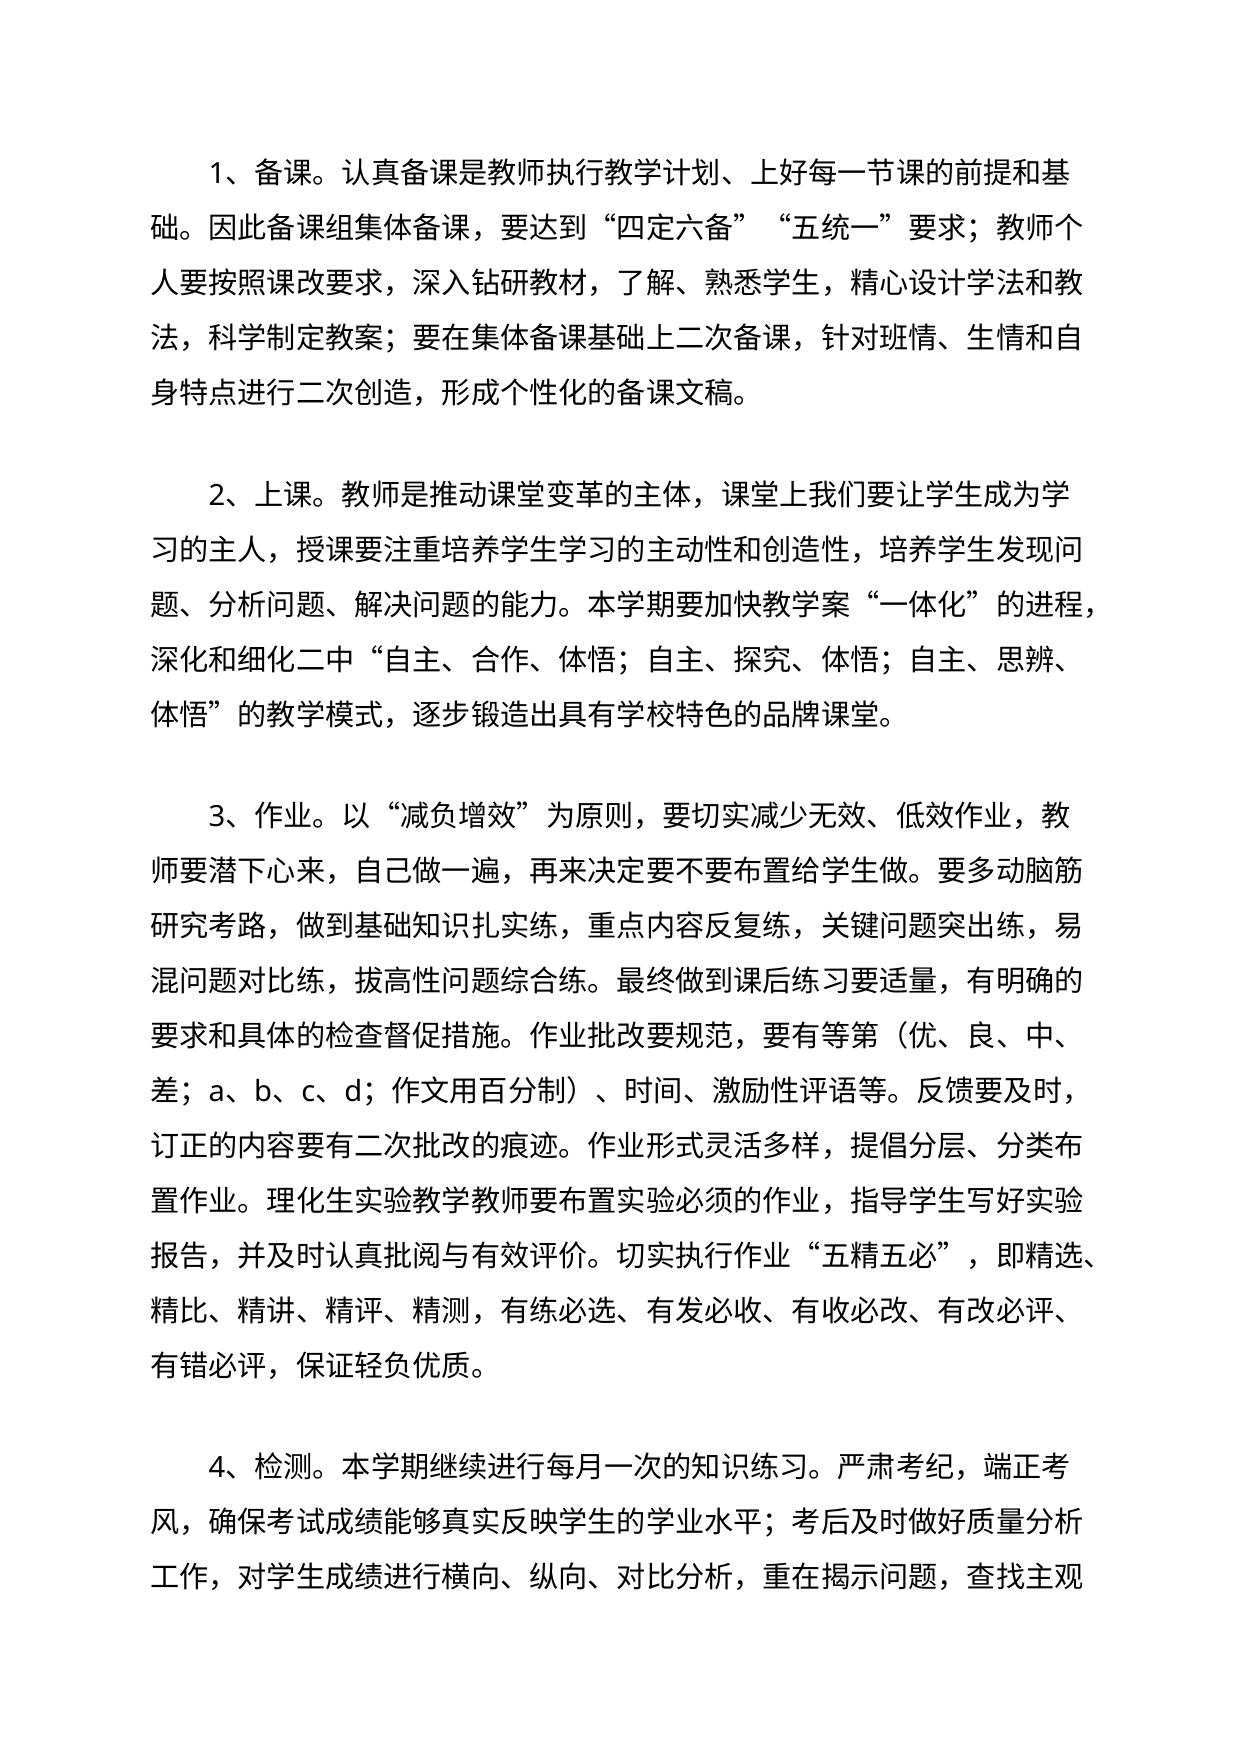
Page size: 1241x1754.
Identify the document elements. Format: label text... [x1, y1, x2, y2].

text 2、上课。教师是推动课堂变革的主体，课堂上我们要让学生成为学习的主人，授课要注重培养学生学习的主动性和创造性，培养学生发现问题、分析问题、解决问题的能力。本学期要加快教学案“一体化”的进程，深化和细化二中“自主、合作、体悟；自主、探究、体悟；自主、思辨、体悟”的教学模式，逐步锻造出具有学校特色的品牌课堂。 [150, 471, 1090, 733]
text 1、备课。认真备课是教师执行教学计划、上好每一节课的前提和基础。因此备课组集体备课，要达到“四定六备”“五统一”要求；教师个人要按照课改要求，深入钻研教材，了解、熟悉学生，精心设计学法和教法，科学制定教案；要在集体备课基础上二次备课，针对班情、生情和自身特点进行二次创造，形成个性化的备课文稿。 [150, 150, 1090, 412]
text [150, 1444, 1090, 1596]
text 3、作业。以“减负增效”为原则，要切实减少无效、低效作业，教师要潜下心来，自己做一遍，再来决定要不要布置给学生做。要多动脑筋研究考路，做到基础知识扎实练，重点内容反复练，关键问题突出练，易混问题对比练，拔高性问题综合练。最终做到课后练习要适量，有明确的要求和具体的检查督促措施。作业批改要规范，要有等第（优、良、中、差；a、b、c、d；作文用百分制）、时间、激励性评语等。反馈要及时，订正的内容要有二次批改的痕迹。作业形式灵活多样，提倡分层、分类布置作业。理化生实验教学教师要布置实验必须的作业，指导学生写好实验报告，并及时认真批阅与有效评价。切实执行作业“五精五必”，即精选、精比、精讲、精评、精测，有练必选、有发必收、有收必改、有改必评、有错必评，保证轻负优质。 [150, 793, 1090, 1384]
